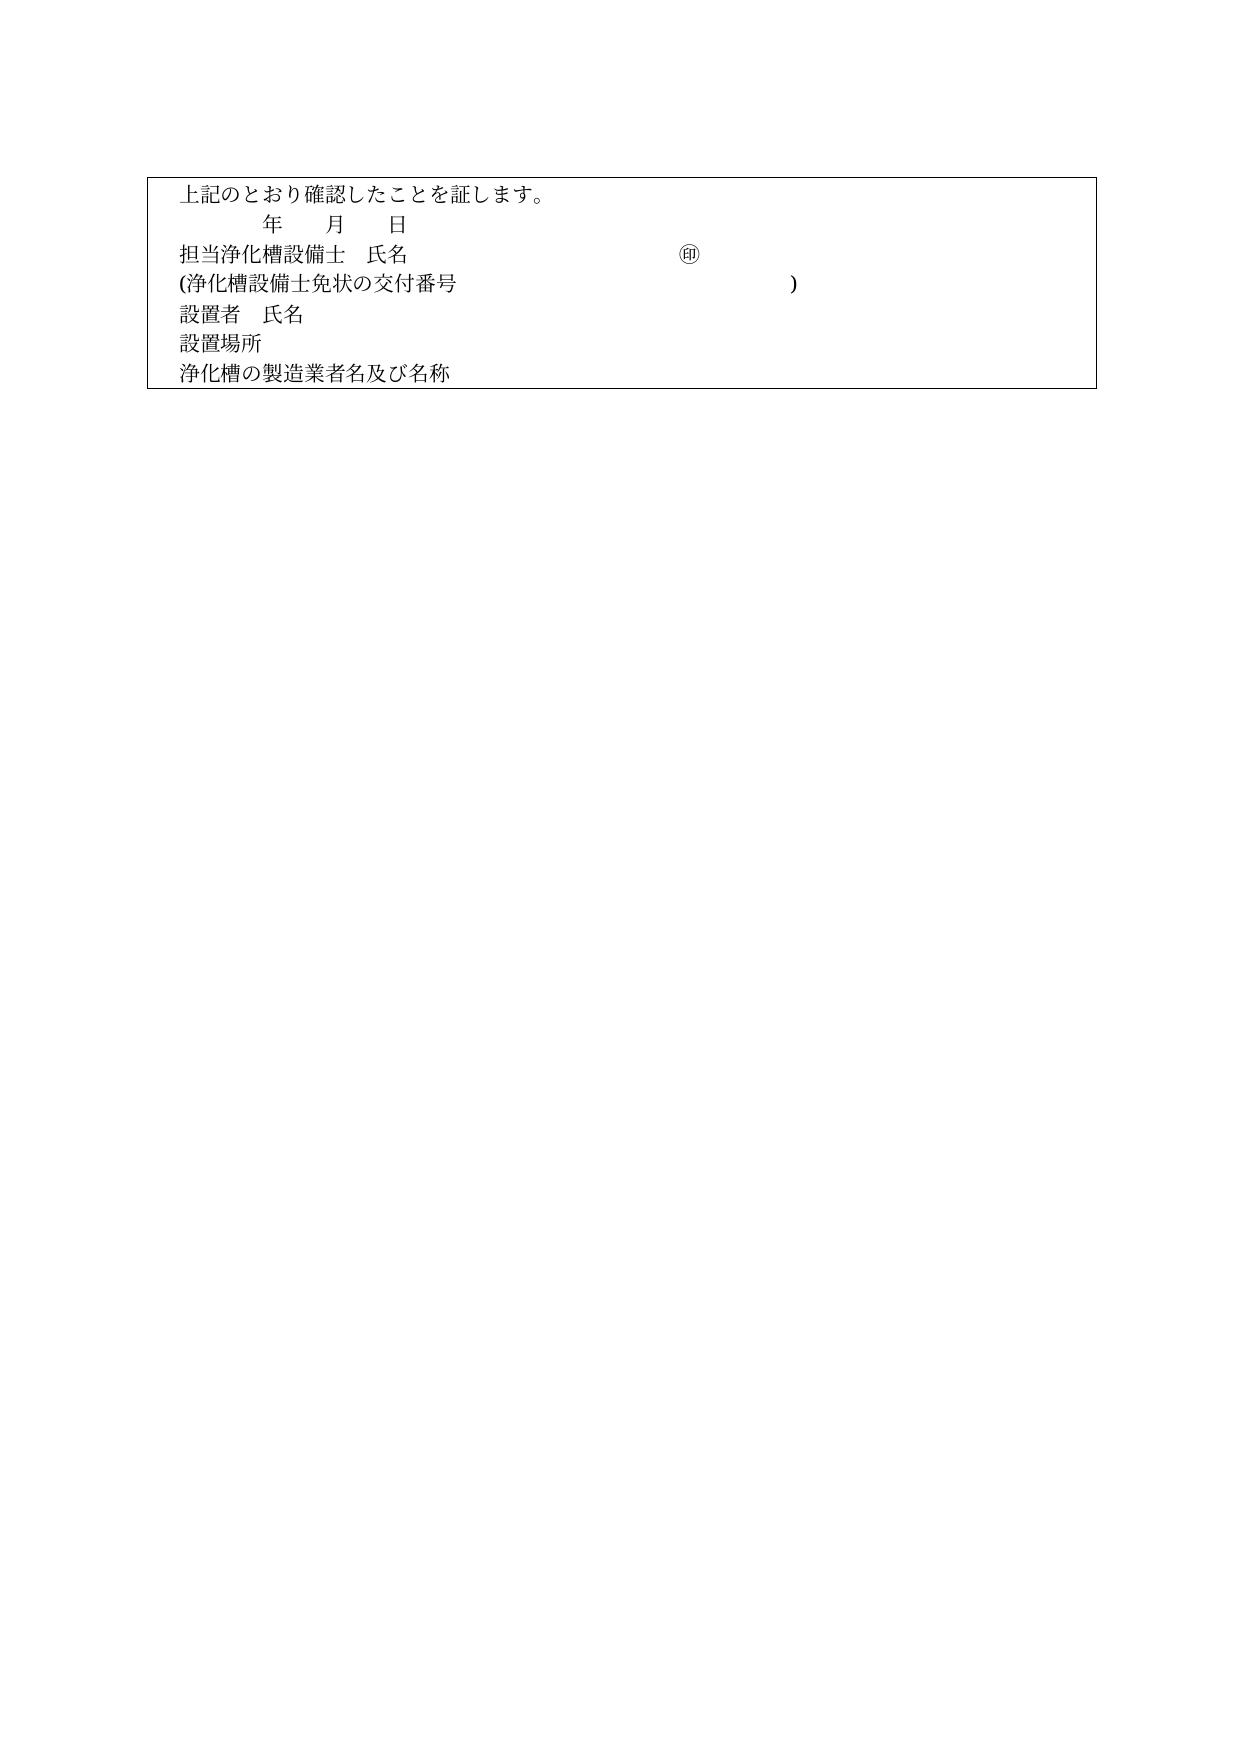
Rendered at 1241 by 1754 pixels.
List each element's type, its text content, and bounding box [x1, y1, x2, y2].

table_cell 上記のとおり確認したことを証します。 年 月 日 担当浄化槽設備士 氏名 ㊞ (浄化槽設備士免状の交付番号 ) 設置者 氏名 設置場所 浄化槽の製造業者名及び名称 [148, 178, 1096, 388]
